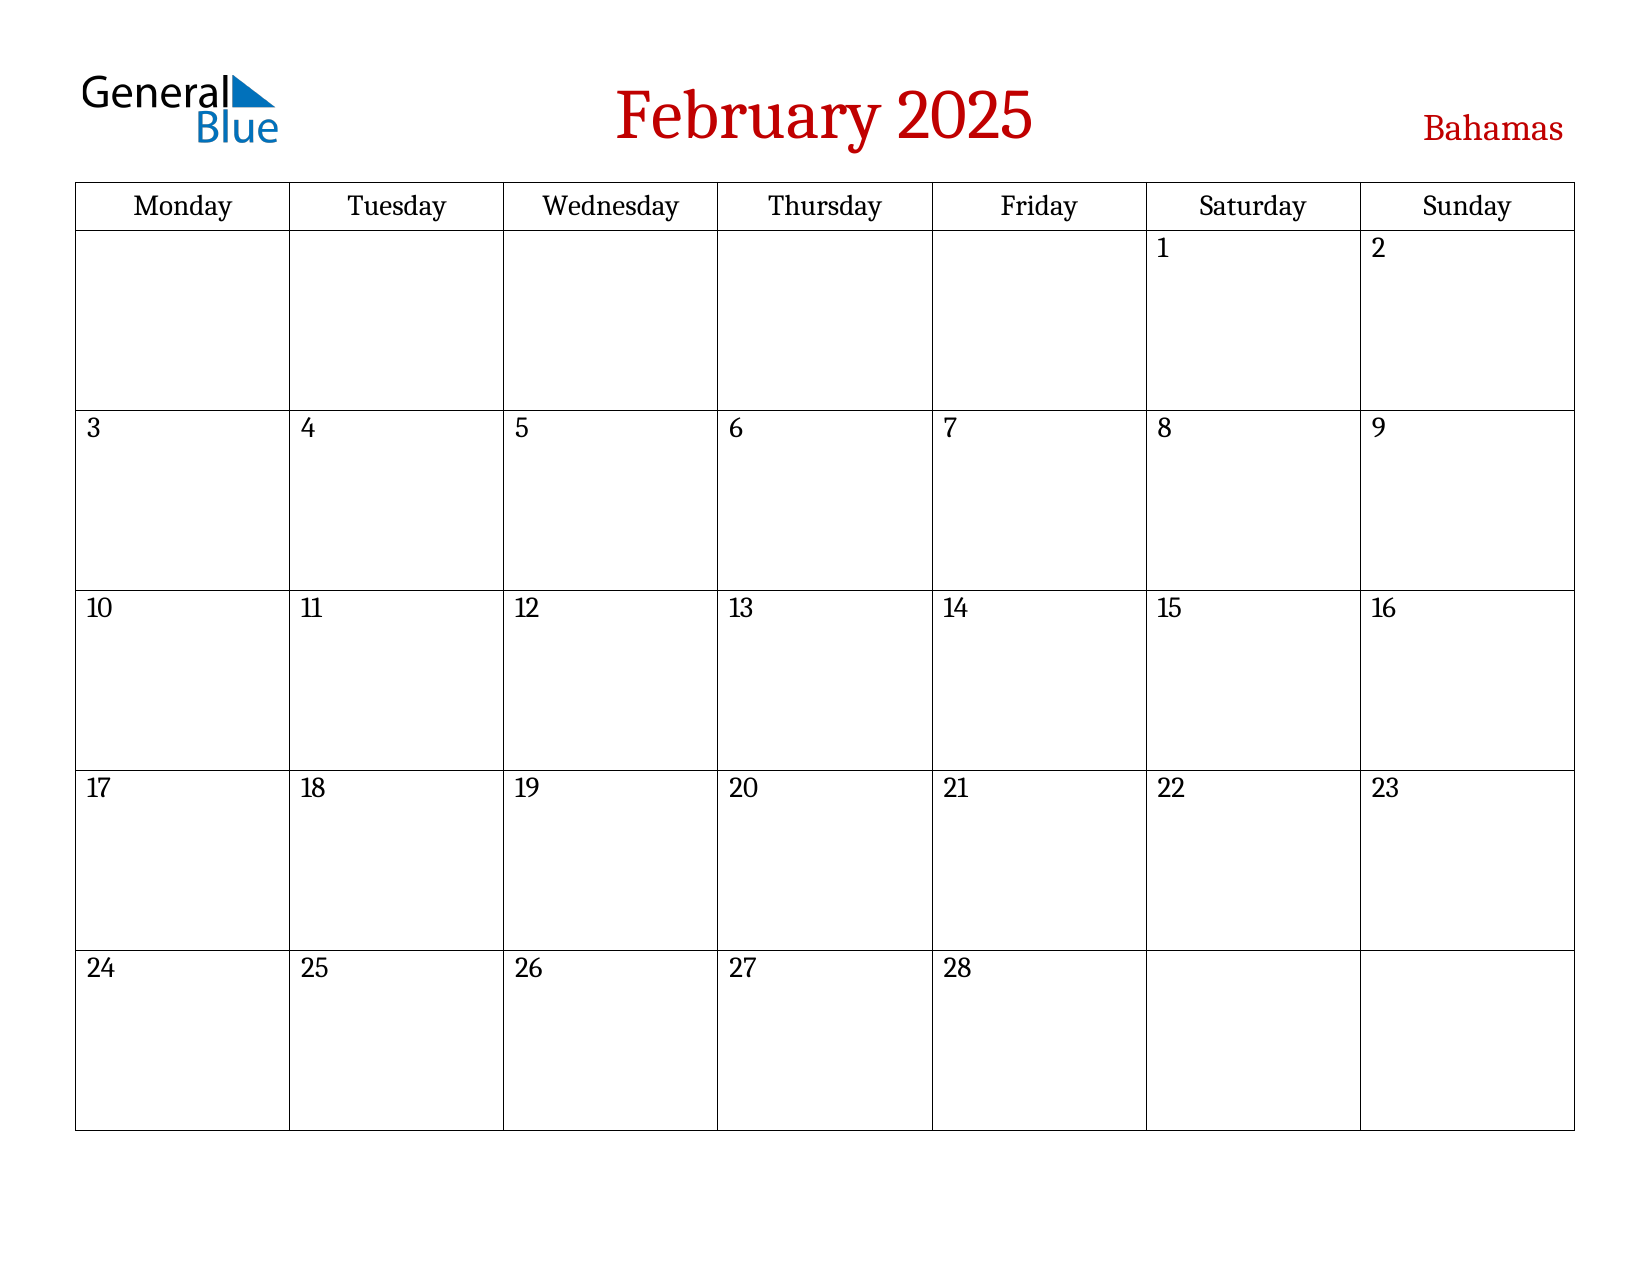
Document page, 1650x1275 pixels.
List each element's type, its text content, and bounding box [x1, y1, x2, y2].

table_cell [1147, 805, 1360, 950]
table_cell [504, 805, 717, 950]
table_cell 12 [504, 591, 717, 625]
table_cell 19 [504, 771, 717, 805]
table_cell [504, 985, 717, 1130]
table_cell Monday [76, 183, 289, 230]
table_cell [933, 985, 1146, 1130]
table_cell [1361, 951, 1574, 985]
table_cell [290, 231, 503, 264]
table_cell Friday [933, 183, 1146, 230]
table_cell 6 [718, 411, 932, 444]
table_cell [933, 445, 1146, 590]
table_cell 7 [933, 411, 1146, 444]
table_cell [290, 805, 503, 950]
table_cell [1361, 265, 1574, 410]
table_cell [718, 445, 932, 590]
table_cell [76, 265, 289, 410]
table_cell [718, 231, 932, 264]
table_cell [933, 625, 1146, 770]
table_cell [76, 985, 289, 1130]
table_cell 11 [290, 591, 503, 625]
table_cell Sunday [1361, 183, 1574, 230]
table_cell 14 [933, 591, 1146, 625]
table_cell [76, 625, 289, 770]
table_cell 1 [1147, 231, 1360, 264]
table_cell [1147, 625, 1360, 770]
table_cell 23 [1361, 771, 1574, 805]
table_cell [504, 625, 717, 770]
table_cell 24 [76, 951, 289, 985]
table_cell 27 [718, 951, 932, 985]
table_cell 25 [290, 951, 503, 985]
table_cell 26 [504, 951, 717, 985]
table_cell 5 [504, 411, 717, 444]
table_cell [1147, 445, 1360, 590]
table_cell [933, 805, 1146, 950]
table_header Bahamas [1146, 75, 1574, 182]
table_cell 10 [76, 591, 289, 625]
table_cell [718, 265, 932, 410]
table_cell [504, 265, 717, 410]
table_cell [1147, 951, 1360, 985]
table_cell [933, 231, 1146, 264]
table_cell [1361, 805, 1574, 950]
table_cell 28 [933, 951, 1146, 985]
table_cell [1147, 265, 1360, 410]
table_cell [290, 445, 503, 590]
table_cell Tuesday [290, 183, 503, 230]
table_cell [1361, 445, 1574, 590]
table_cell 13 [718, 591, 932, 625]
table_cell [933, 265, 1146, 410]
table_cell [76, 231, 289, 264]
table_cell [76, 805, 289, 950]
table_cell [1361, 985, 1574, 1130]
table_cell 16 [1361, 591, 1574, 625]
table_cell 22 [1147, 771, 1360, 805]
table_cell 17 [76, 771, 289, 805]
table_cell Thursday [718, 183, 932, 230]
table_cell [718, 805, 932, 950]
table_cell Wednesday [504, 183, 717, 230]
table_cell 4 [290, 411, 503, 444]
table_cell 18 [290, 771, 503, 805]
table_cell 2 [1361, 231, 1574, 264]
table_cell [504, 231, 717, 264]
table_cell 3 [76, 411, 289, 444]
table_cell [290, 985, 503, 1130]
table_cell 9 [1361, 411, 1574, 444]
table_cell 20 [718, 771, 932, 805]
table_cell [290, 625, 503, 770]
picture [82, 75, 278, 143]
table_cell [504, 445, 717, 590]
table_header [76, 75, 503, 182]
table_cell [718, 985, 932, 1130]
table_cell 21 [933, 771, 1146, 805]
table_cell Saturday [1147, 183, 1360, 230]
table_cell [290, 265, 503, 410]
table_header February 2025 [504, 75, 1146, 182]
table_cell [1361, 625, 1574, 770]
table_cell 8 [1147, 411, 1360, 444]
table_cell [76, 445, 289, 590]
table_cell [718, 625, 932, 770]
table_cell [1147, 985, 1360, 1130]
table_cell 15 [1147, 591, 1360, 625]
